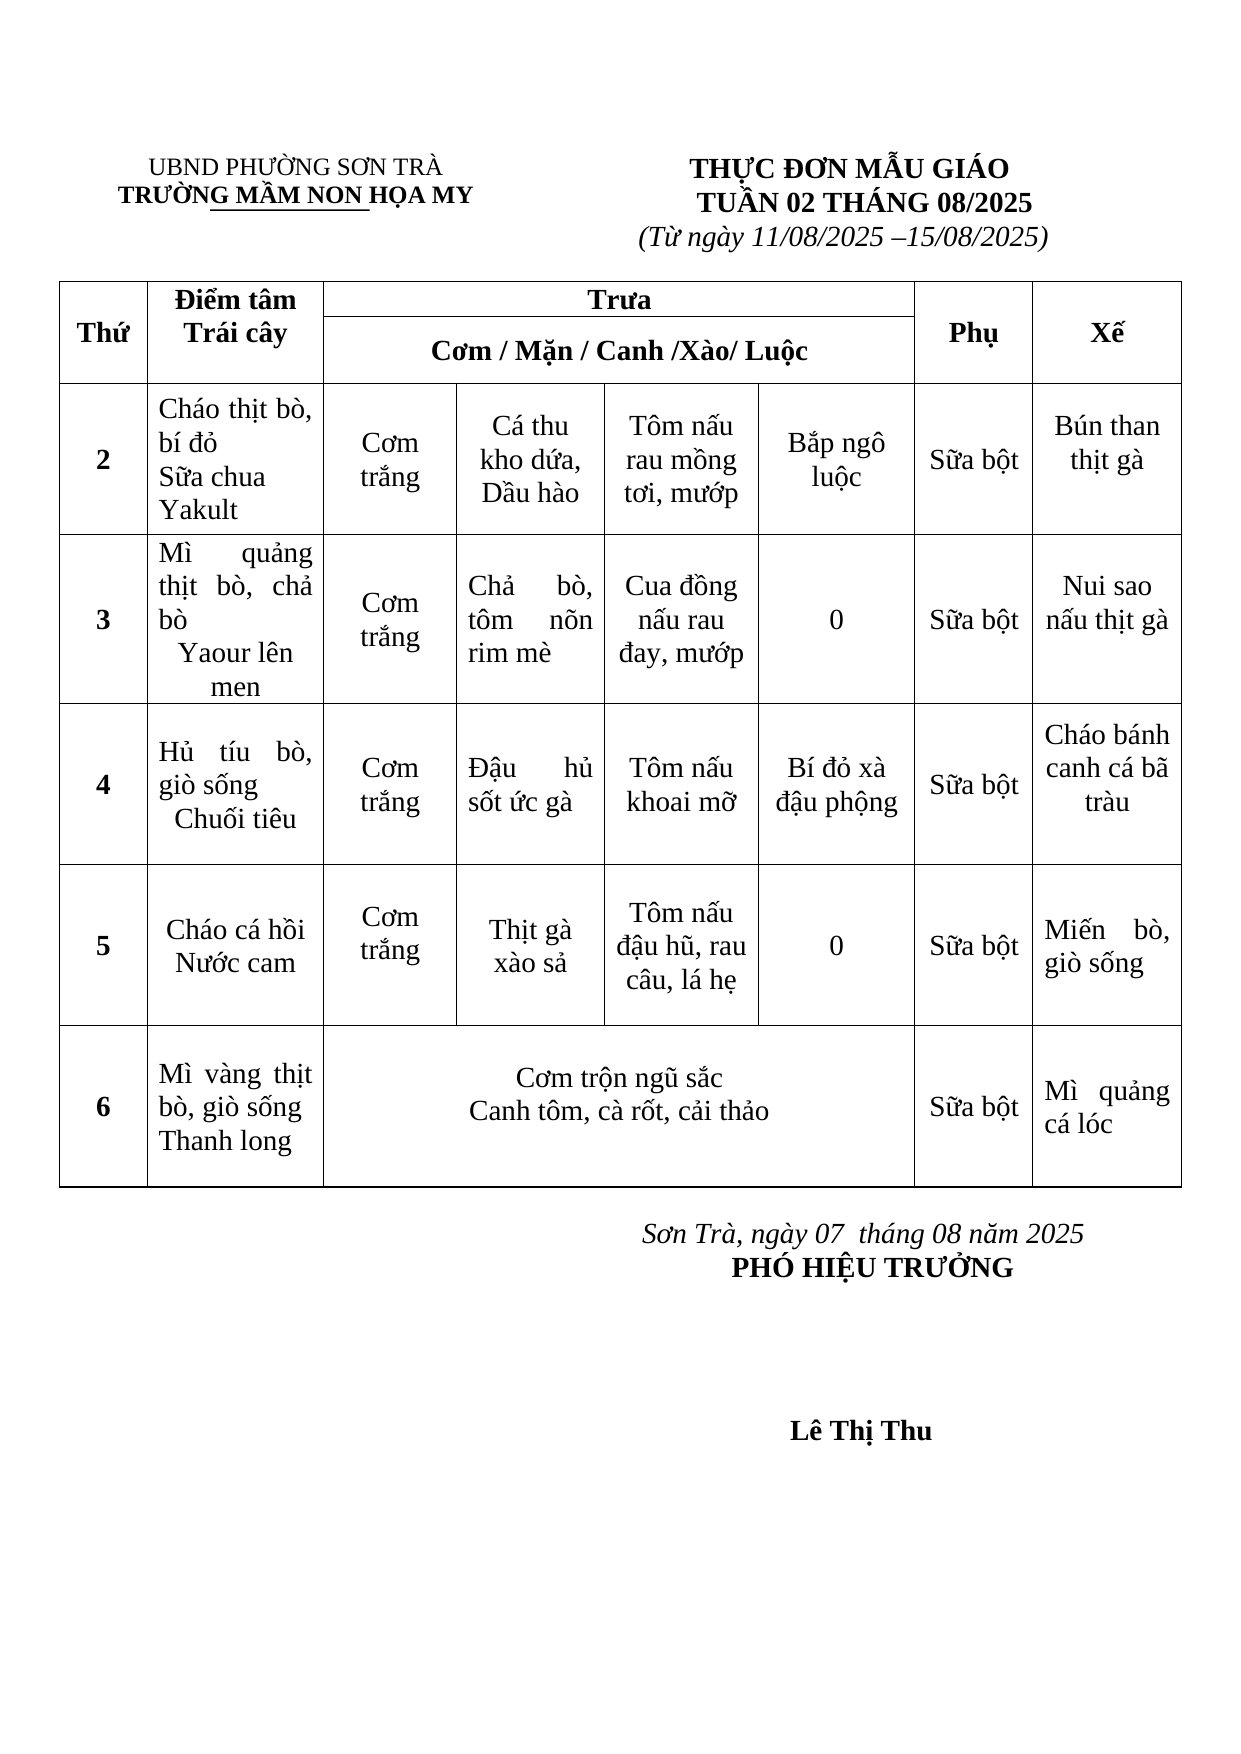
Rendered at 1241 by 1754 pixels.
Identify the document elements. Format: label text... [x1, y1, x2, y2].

table_cell Cá thu kho dứa, Dầu hào [457, 384, 604, 534]
table_cell Cơm trắng [324, 384, 456, 534]
table_cell Sữa bột [915, 384, 1032, 534]
table_cell Cơm trắng [324, 865, 456, 1025]
table_cell 0 [759, 865, 914, 1025]
table_cell Thịt gà xào sả [457, 865, 604, 1025]
table_cell 3 [60, 535, 147, 703]
table_cell Cơm trộn ngũ sắc Canh tôm, cà rốt, cải thảo [324, 1026, 914, 1186]
text Sơn Trà, ngày 07 tháng 08 năm 2025 [627, 1216, 1122, 1250]
table_cell Miến bò, giò sống [1033, 865, 1181, 1025]
table_cell Cháo thịt bò, bí đỏ Sữa chua Yakult [148, 384, 323, 534]
table_cell Phụ [915, 282, 1032, 383]
table_cell Sữa bột [915, 704, 1032, 864]
table_cell Cơm trắng [324, 704, 456, 864]
table_cell Cháo cá hồi Nước cam [148, 865, 323, 1025]
table_cell Cua đồng nấu rau đay, mướp [605, 535, 758, 703]
table_header UBND PHƯỜNG SƠN TRÀ TRƯỜNG MẦM NON HỌA MY [59, 152, 532, 281]
table_cell Hủ tíu bò, giò sống Chuối tiêu [148, 704, 323, 864]
table_cell Mì vàng thịt bò, giò sống Thanh long [148, 1026, 323, 1186]
table_cell Sữa bột [915, 535, 1032, 703]
table_cell Chả bò, tôm nõn rim mè [457, 535, 604, 703]
table_cell Tôm nấu đậu hũ, rau câu, lá hẹ [605, 865, 758, 1025]
table_cell Mì quảng cá lóc [1033, 1026, 1181, 1186]
table_cell Cơm trắng [324, 535, 456, 703]
table_cell Cháo bánh canh cá bã tràu [1033, 704, 1181, 864]
text Lê Thị Thu [177, 1413, 1122, 1446]
table_cell Đậu hủ sốt ức gà [457, 704, 604, 864]
table_cell Thứ [60, 282, 147, 383]
table_cell Điểm tâm Trái cây [148, 282, 323, 383]
table_cell 0 [759, 535, 914, 703]
table_cell Trưa [324, 282, 914, 316]
table_cell Bí đỏ xà đậu phộng [759, 704, 914, 864]
table_cell Xế [1033, 282, 1181, 383]
table_cell Nui sao nấu thịt gà [1033, 535, 1181, 703]
table_cell 4 [60, 704, 147, 864]
text PHÓ HIỆU TRƯỞNG [177, 1250, 1122, 1283]
table_cell 2 [60, 384, 147, 534]
table_cell 5 [60, 865, 147, 1025]
table_cell Sữa bột [915, 1026, 1032, 1186]
table_cell Cơm / Mặn / Canh /Xào/ Luộc [324, 317, 914, 383]
table_cell Bún than thịt gà [1033, 384, 1181, 534]
table_cell Bắp ngô luộc [759, 384, 914, 534]
table_cell Tôm nấu rau mồng tơi, mướp [605, 384, 758, 534]
table_cell Mì quảng thịt bò, chả bò Yaour lên men [148, 535, 323, 703]
table_cell 6 [60, 1026, 147, 1186]
table_cell Tôm nấu khoai mỡ [605, 704, 758, 864]
table_cell Sữa bột [915, 865, 1032, 1025]
table_header THỰC ĐƠN MẪU GIÁO TUẦN 02 THÁNG 08/2025 (Từ ngày 11/08/2025 –15/08/2025) [532, 152, 1240, 281]
